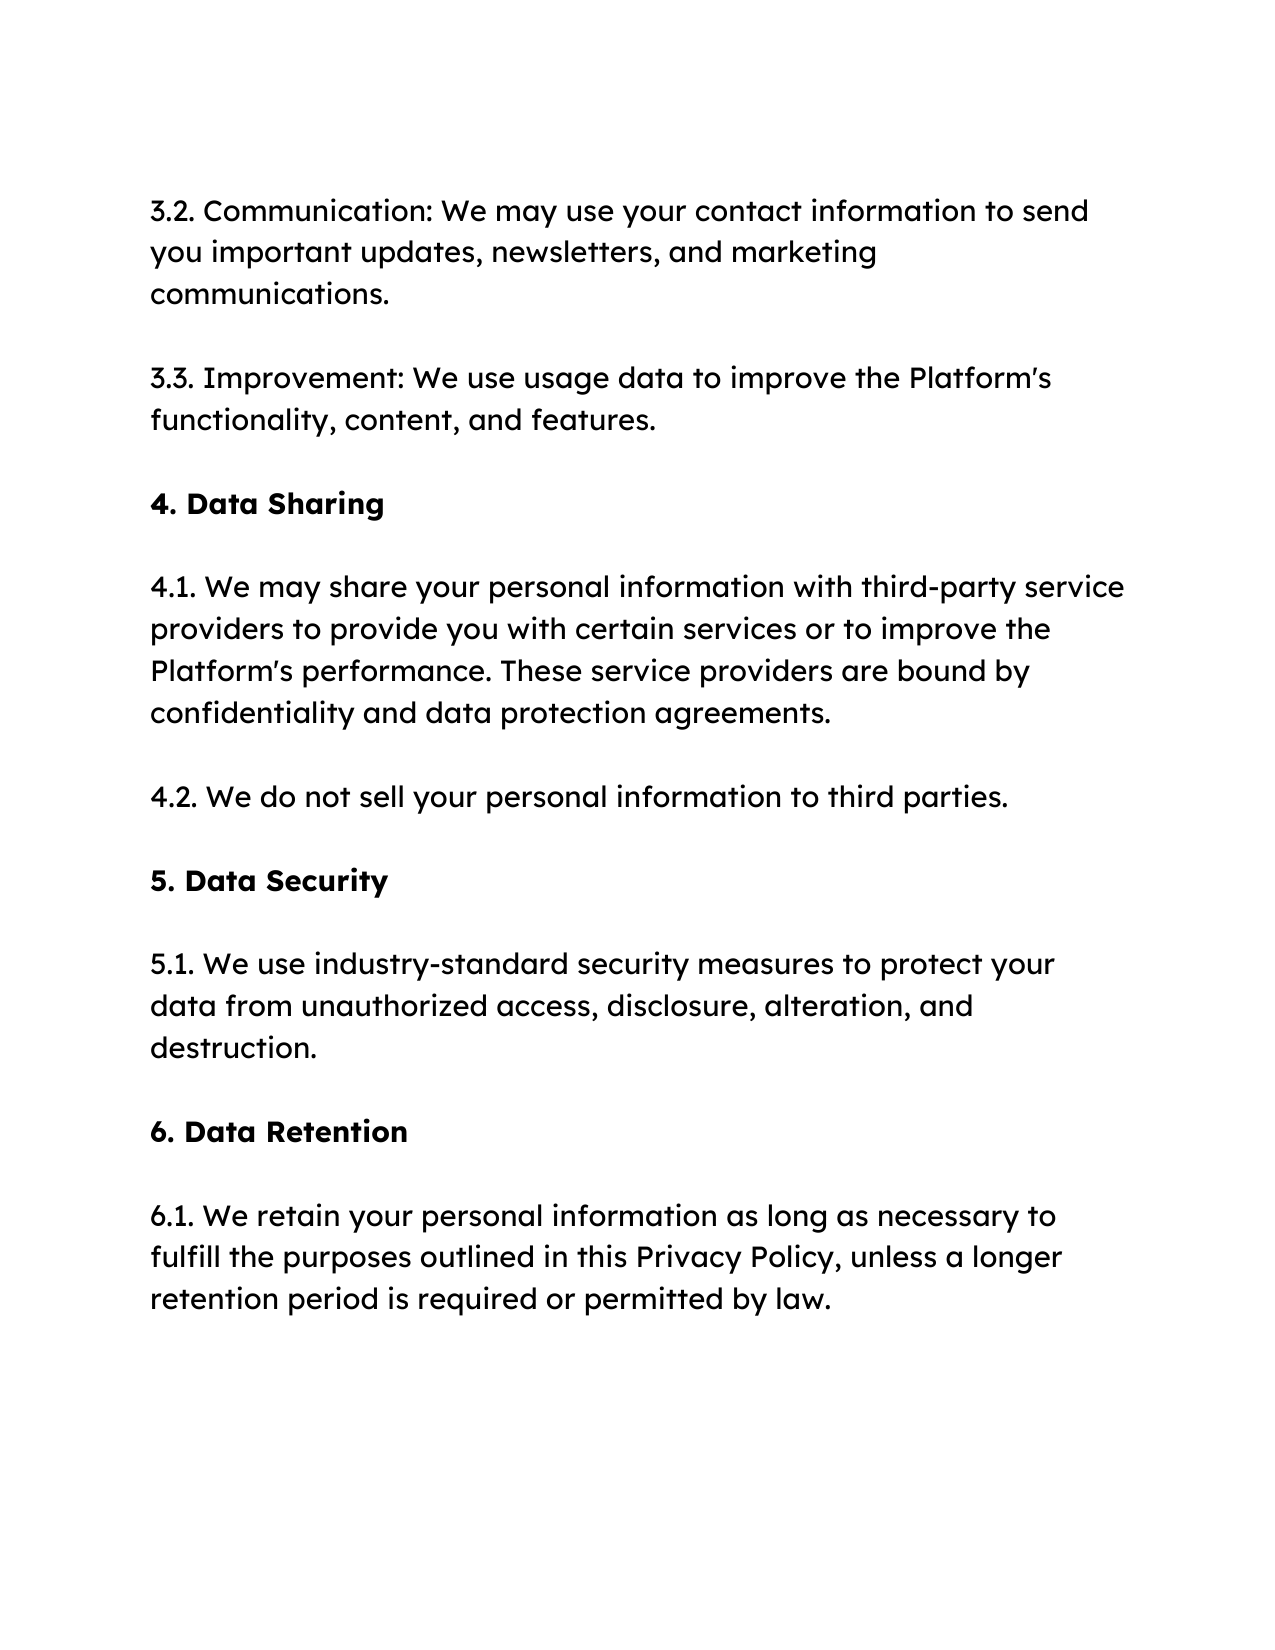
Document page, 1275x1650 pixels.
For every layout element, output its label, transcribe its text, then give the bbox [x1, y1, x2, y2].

text 5.1. We use industry-standard security measures to protect your data from unauthorized access, disclosure, alteration, and destruction. [150, 946, 1125, 1066]
text 4. Data Sharing [150, 485, 1125, 521]
text 3.2. Communication: We may use your contact information to send you important updates, newsletters, and marketing communications. [150, 192, 1125, 312]
text 4.1. We may share your personal information with third-party service providers to provide you with certain services or to improve the Platform's performance. These service providers are bound by confidentiality and data protection agreements. [150, 569, 1125, 731]
text 4.2. We do not sell your personal information to third parties. [150, 778, 1125, 814]
text 6.1. We retain your personal information as long as necessary to fulfill the purposes outlined in this Privacy Policy, unless a longer retention period is required or permitted by law. [150, 1197, 1125, 1317]
text 3.3. Improvement: We use usage data to improve the Platform's functionality, content, and features. [150, 359, 1125, 438]
text 6. Data Retention [150, 1113, 1125, 1149]
text 5. Data Security [150, 862, 1125, 898]
